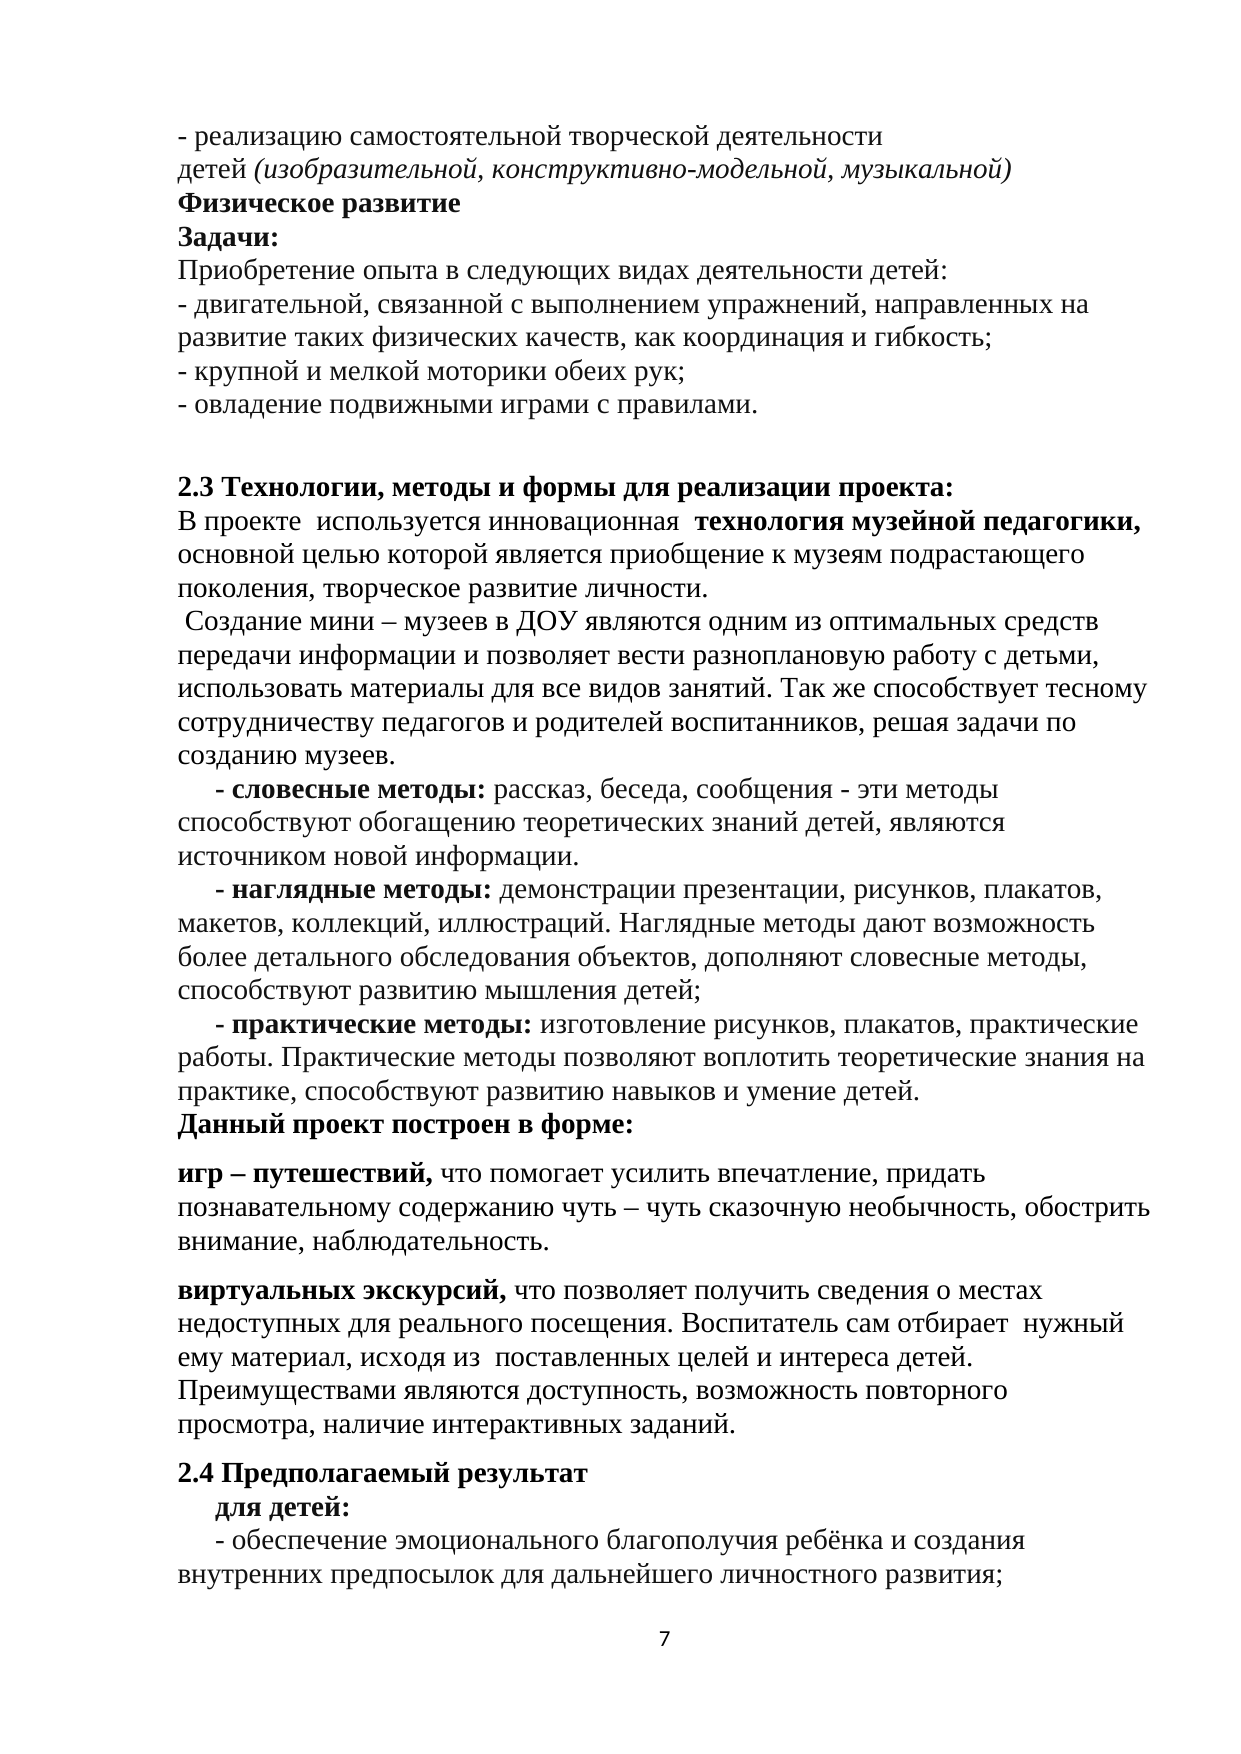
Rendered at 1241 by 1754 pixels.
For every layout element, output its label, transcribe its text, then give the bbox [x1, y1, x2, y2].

text - двигательной, связанной с выполнением упражнений, направленных на развитие таких физических качеств, как координация и гибкость; [177, 286, 1152, 353]
text 2.4 Предполагаемый результат [177, 1455, 1152, 1489]
text виртуальных экскурсий, что позволяет получить сведения о местах недоступных для реального посещения. Воспитатель сам отбирает нужный ему материал, исходя из поставленных целей и интереса детей. Преимуществами являются доступность, возможность повторного просмотра, наличие интерактивных заданий. [177, 1272, 1152, 1439]
text Физическое развитие [177, 185, 1152, 219]
text - овладение подвижными играми с правилами. [177, 386, 1152, 420]
text 2.3 Технологии, методы и формы для реализации проекта: [177, 469, 1152, 503]
text - крупной и мелкой моторики обеих рук; [177, 353, 1152, 386]
text - обеспечение эмоционального благополучия ребёнка и создания внутренних предпосылок для дальнейшего личностного развития; [177, 1522, 1152, 1589]
text - практические методы: изготовление рисунков, плакатов, практические работы. Практические методы позволяют воплотить теоретические знания на практике, способствуют развитию навыков и умение детей. [177, 1006, 1152, 1106]
text Создание мини – музеев в ДОУ являются одним из оптимальных средств передачи информации и позволяет вести разноплановую работу с детьми, использовать материалы для все видов занятий. Так же способствует тесному сотрудничеству педагогов и родителей воспитанников, решая задачи по созданию музеев. [177, 603, 1152, 771]
text - словесные методы: рассказ, беседа, сообщения - эти методы способствуют обогащению теоретических знаний детей, являются источником новой информации. [177, 771, 1152, 872]
text - реализацию самостоятельной творческой деятельности детей (изобразительной, конструктивно-модельной, музыкальной) [177, 118, 1152, 185]
text - наглядные методы: демонстрации презентации, рисунков, плакатов, макетов, коллекций, иллюстраций. Наглядные методы дают возможность более детального обследования объектов, дополняют словесные методы, способствуют развитию мышления детей; [177, 872, 1152, 1006]
text Данный проект построен в форме: [177, 1106, 1152, 1140]
text Приобретение опыта в следующих видах деятельности детей: [177, 252, 1152, 286]
text В проекте используется инновационная технология музейной педагогики, основной целью которой является приобщение к музеям подрастающего поколения, творческое развитие личности. [177, 503, 1152, 603]
text Задачи: [177, 219, 1152, 252]
text для детей: [177, 1489, 1152, 1522]
text игр – путешествий, что помогает усилить впечатление, придать познавательному содержанию чуть – чуть сказочную необычность, обострить внимание, наблюдательность. [177, 1156, 1152, 1256]
